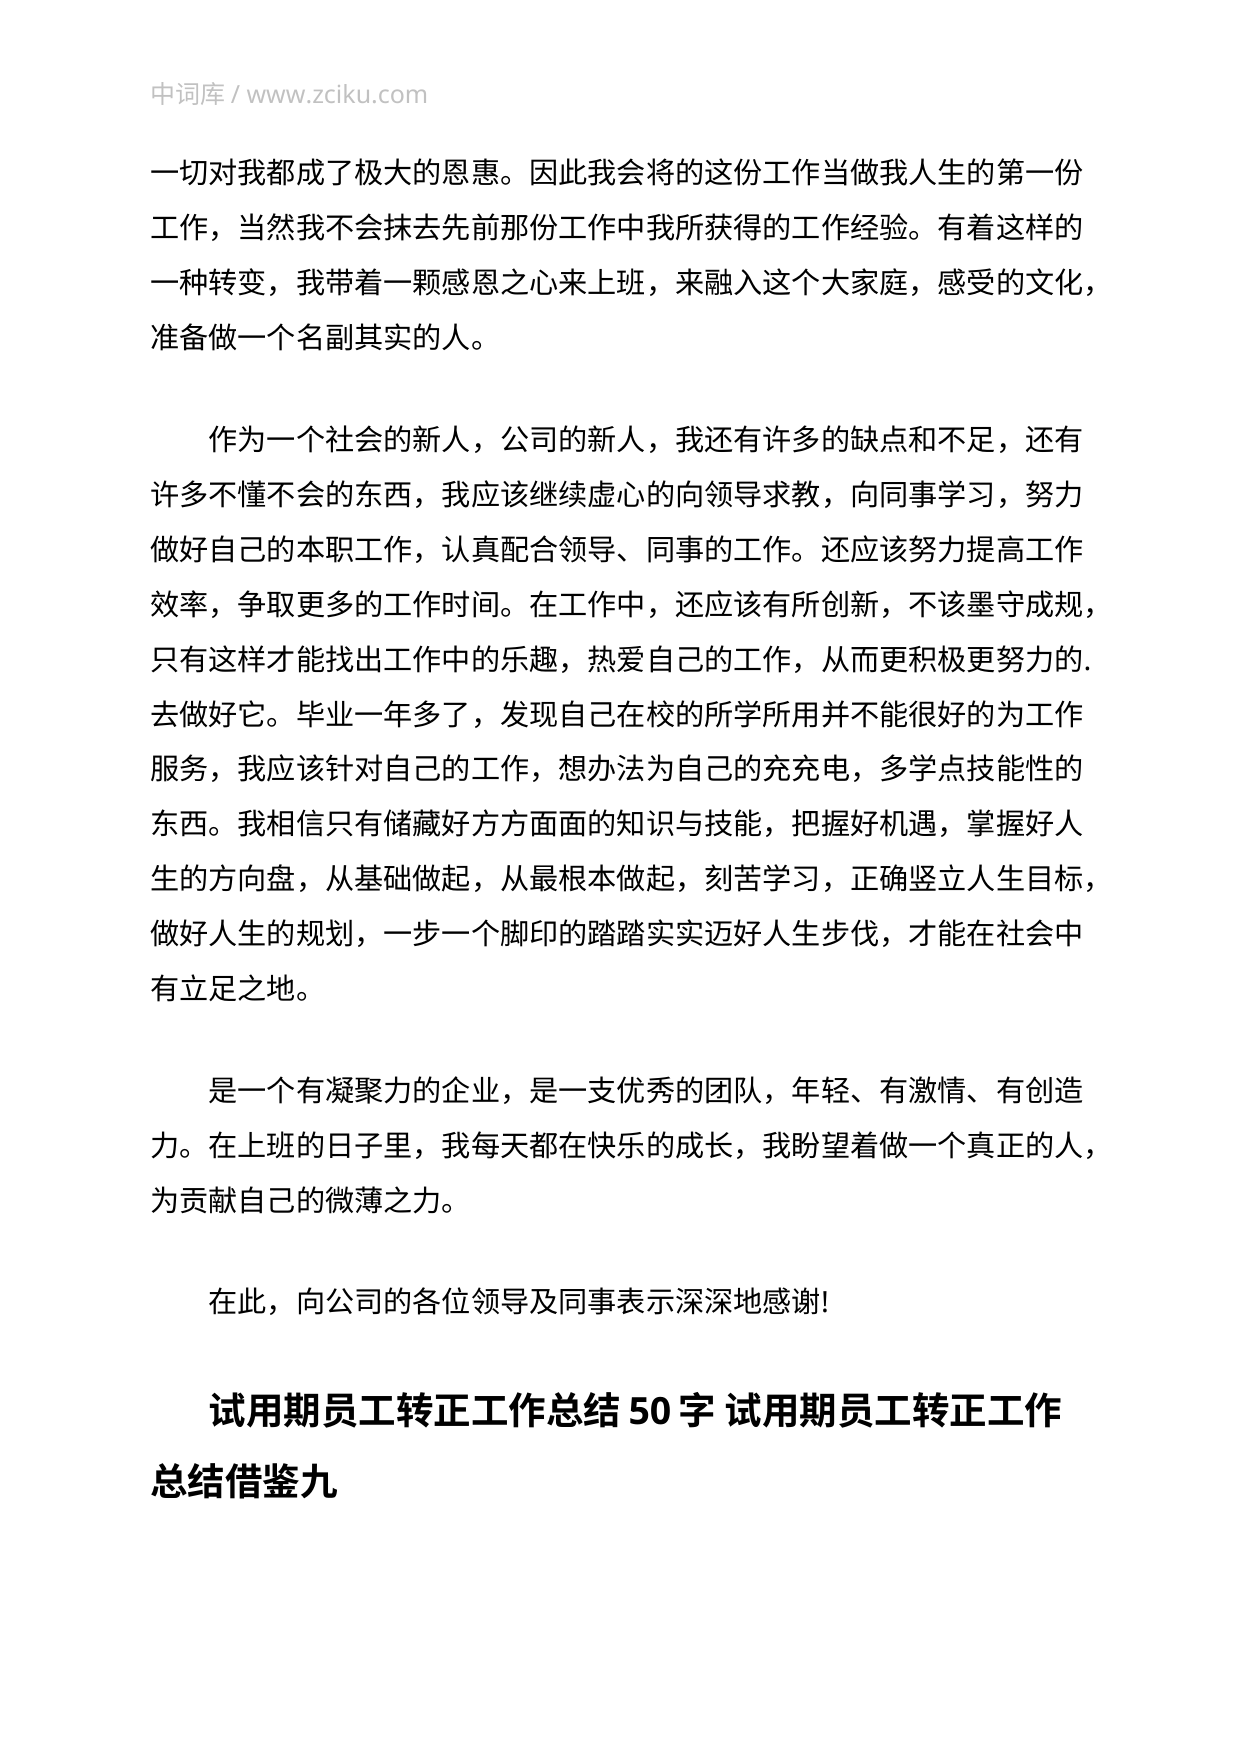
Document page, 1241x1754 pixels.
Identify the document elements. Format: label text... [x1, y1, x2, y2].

text 试用期员工转正工作总结50字 试用期员工转正工作总结借鉴九 [150, 1381, 1090, 1506]
text 作为一个社会的新人，公司的新人，我还有许多的缺点和不足，还有许多不懂不会的东西，我应该继续虚心的向领导求教，向同事学习，努力做好自己的本职工作，认真配合领导、同事的工作。还应该努力提高工作效率，争取更多的工作时间。在工作中，还应该有所创新，不该墨守成规，只有这样才能找出工作中的乐趣，热爱自己的工作，从而更积极更努力的.去做好它。毕业一年多了，发现自己在校的所学所用并不能很好的为工作服务，我应该针对自己的工作，想办法为自己的充充电，多学点技能性的东西。我相信只有储藏好方方面面的知识与技能，把握好机遇，掌握好人生的方向盘，从基础做起，从最根本做起，刻苦学习，正确竖立人生目标，做好人生的规划，一步一个脚印的踏踏实实迈好人生步伐，才能在社会中有立足之地。 [150, 416, 1090, 1008]
text 在此，向公司的各位领导及同事表示深深地感谢! [150, 1279, 1090, 1321]
text 是一个有凝聚力的企业，是一支优秀的团队，年轻、有激情、有创造力。在上班的日子里，我每天都在快乐的成长，我盼望着做一个真正的人，为贡献自己的微薄之力。 [150, 1067, 1090, 1219]
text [150, 150, 1090, 357]
